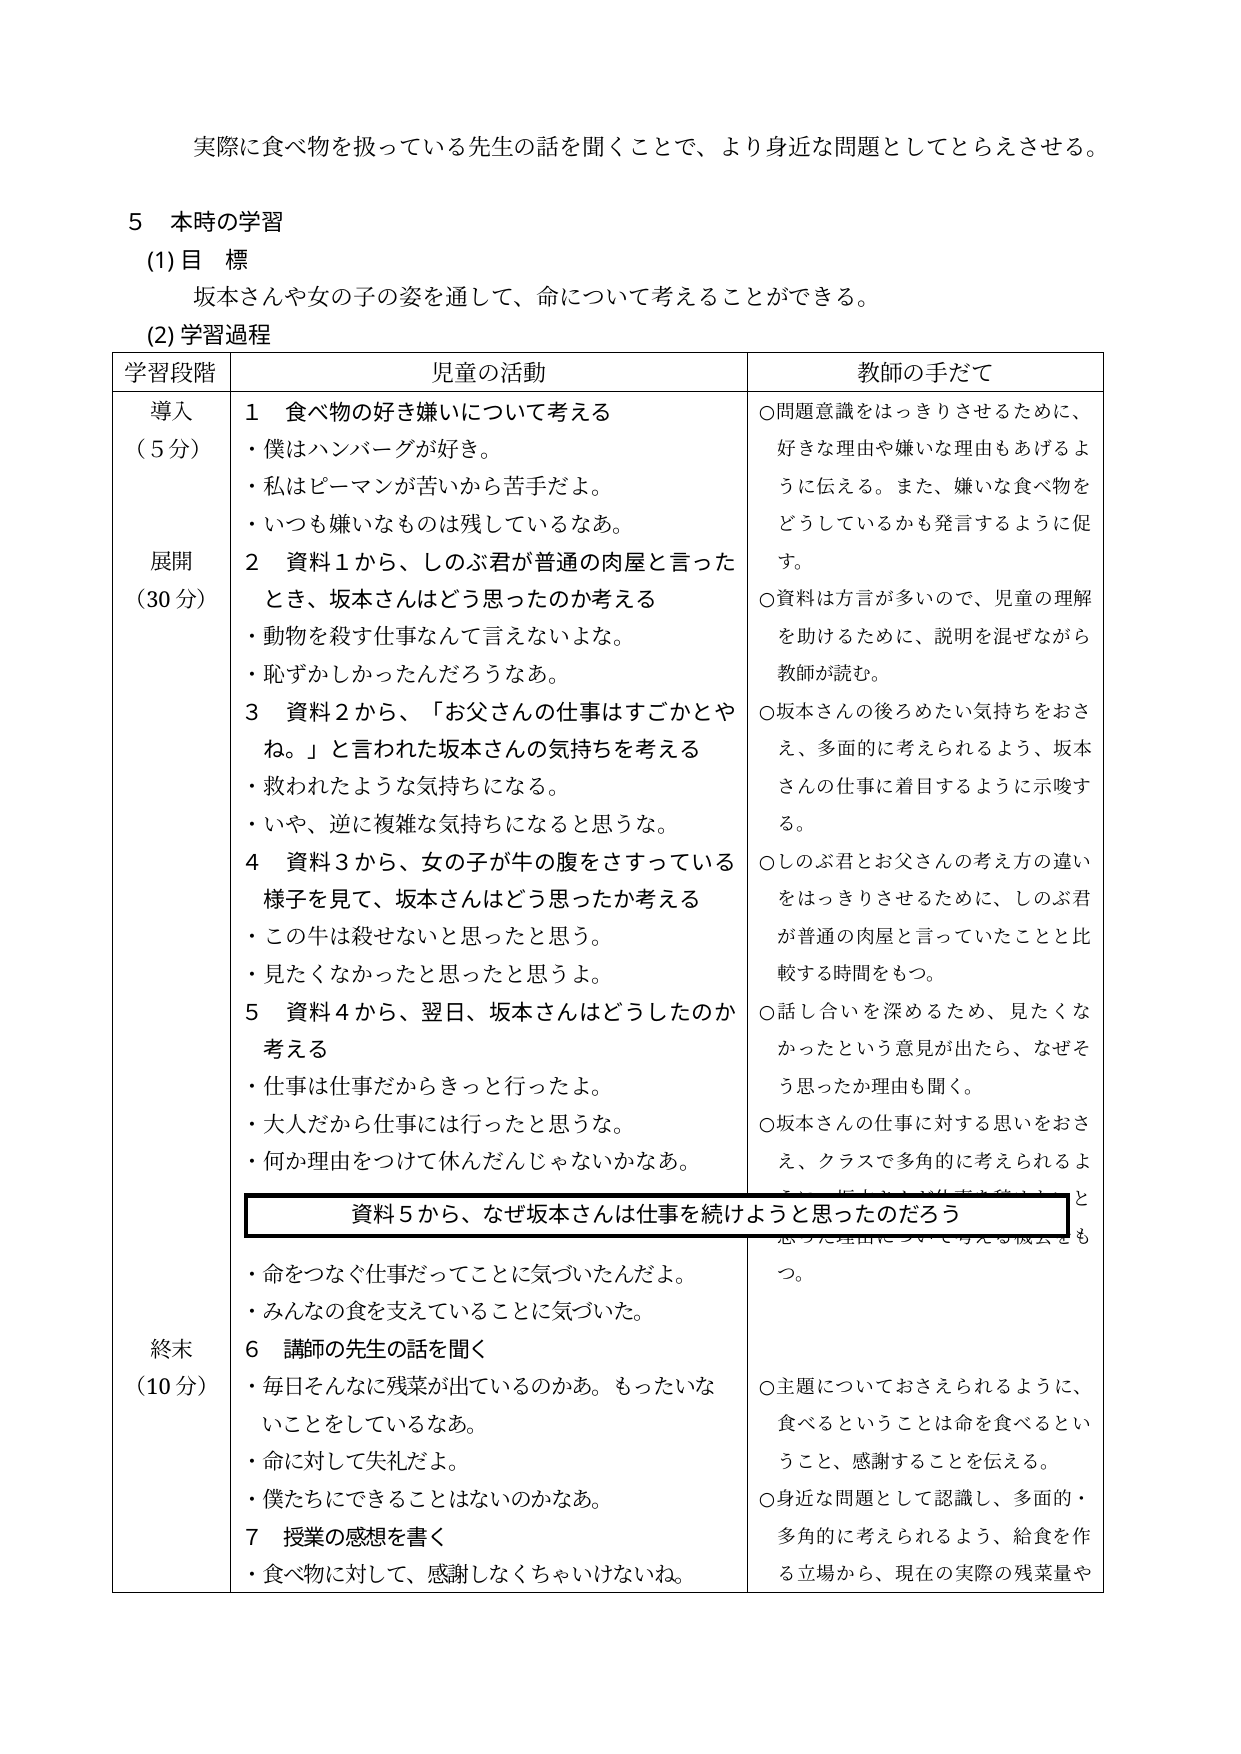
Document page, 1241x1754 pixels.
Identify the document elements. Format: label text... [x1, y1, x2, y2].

table_header 教師の手だて [748, 353, 1103, 391]
text 実際に食べ物を扱っている先生の話を聞くことで、より身近な問題としてとらえさせる。 [124, 127, 1116, 164]
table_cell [231, 392, 747, 1592]
text (1) 目 標 [124, 239, 1116, 277]
text (2) 学習過程 [124, 314, 1116, 352]
table_header 学習段階 [113, 353, 230, 391]
text 坂本さんや女の子の姿を通して、命について考えることができる。 [124, 277, 1116, 314]
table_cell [748, 392, 1103, 1592]
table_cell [113, 392, 230, 1592]
text ５ 本時の学習 [124, 202, 1116, 239]
table_header 児童の活動 [231, 353, 747, 391]
